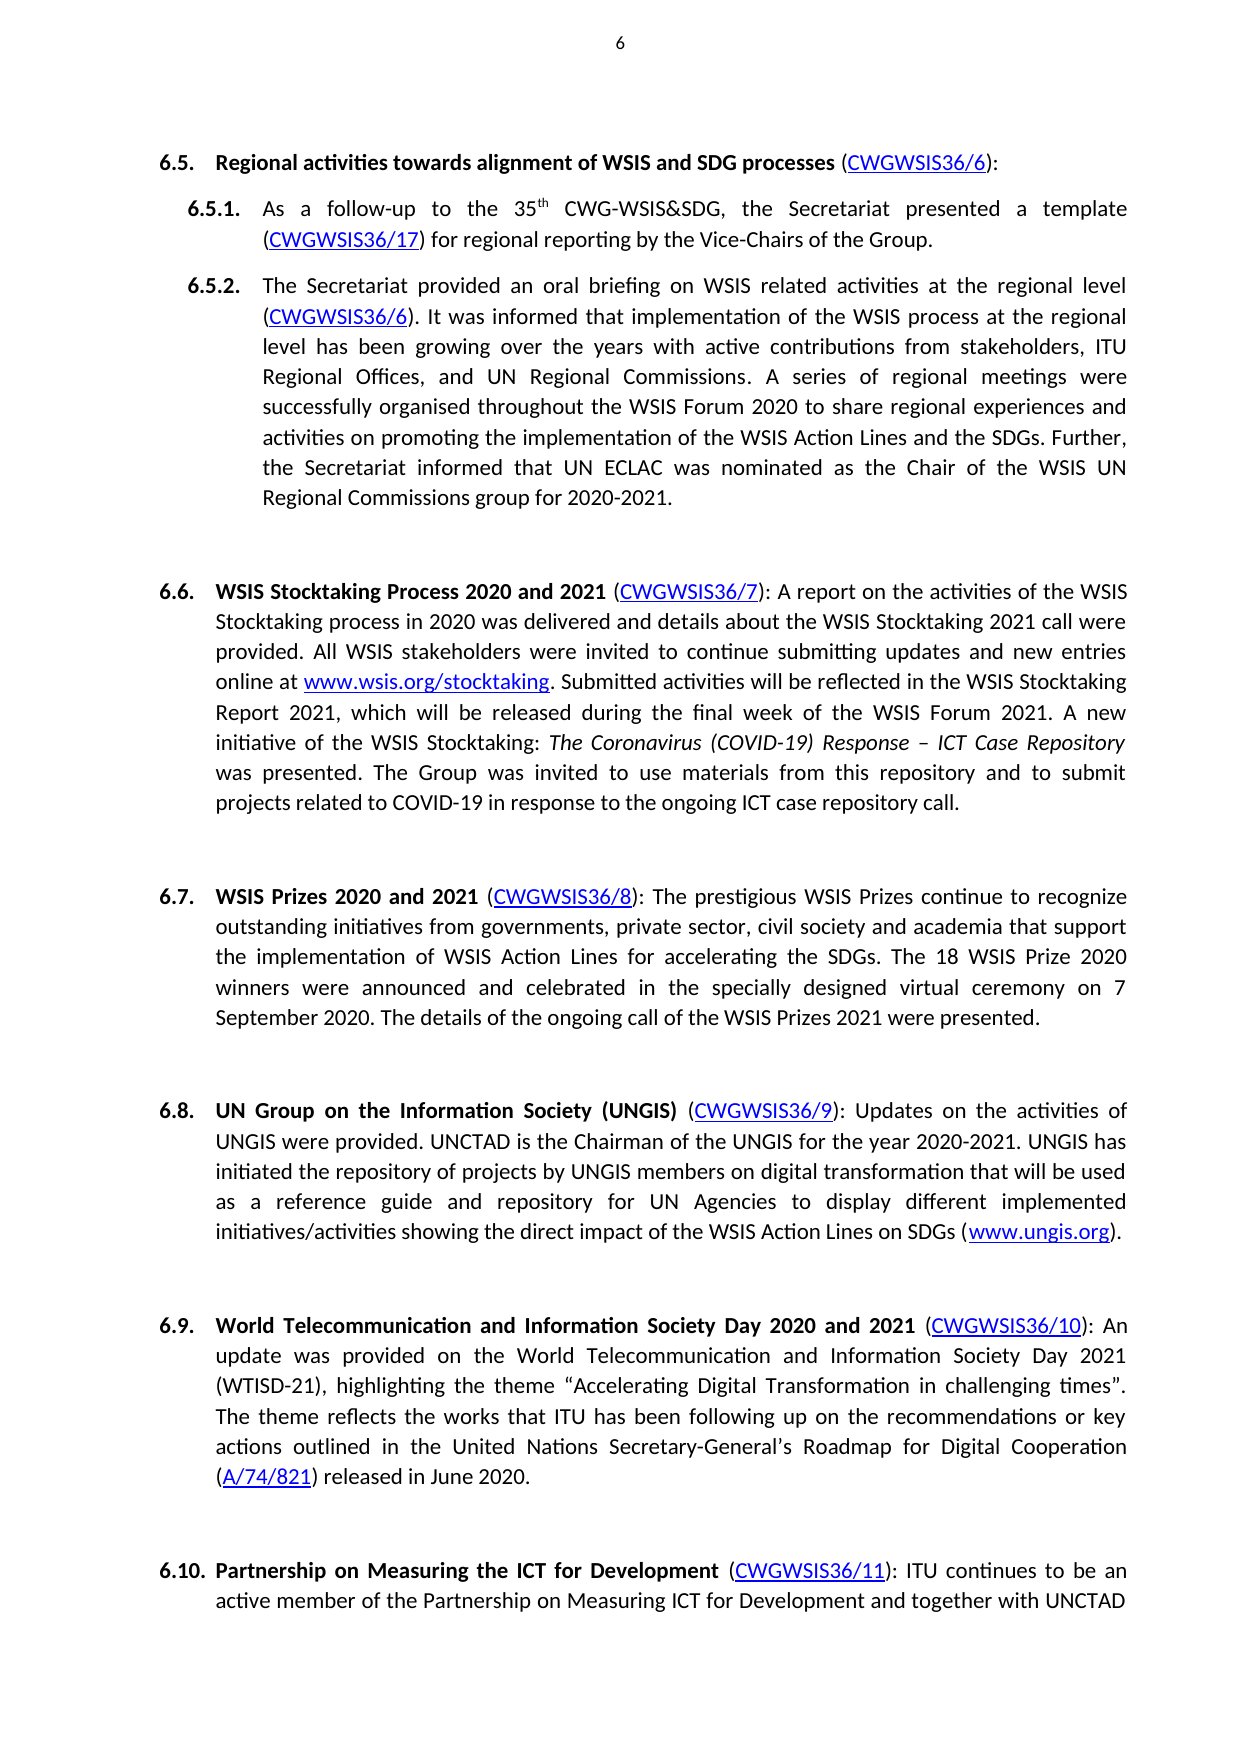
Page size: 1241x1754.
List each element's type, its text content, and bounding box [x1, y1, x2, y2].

list World Telecommunication and Information Society Day 2020 and 2021 (CWGWSIS36/10): An update was provided on the World Telecommunication and Information Society Day 2021 (WTISD-21), highlighting the theme “Accelerating Digital Transformation in challenging times”. The theme reflects the works that ITU has been following up on the recommendations or key actions outlined in the United Nations Secretary-General’s Roadmap for Digital Cooperation (A/74/821) released in June 2020. [159, 1311, 1128, 1490]
list Regional activities towards alignment of WSIS and SDG processes (CWGWSIS36/6): [159, 148, 1128, 176]
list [159, 1556, 1128, 1614]
list WSIS Prizes 2020 and 2021 (CWGWSIS36/8): The prestigious WSIS Prizes continue to recognize outstanding initiatives from governments, private sector, civil society and academia that support the implementation of WSIS Action Lines for accelerating the SDGs. The 18 WSIS Prize 2020 winners were announced and celebrated in the specially designed virtual ceremony on 7 September 2020. The details of the ongoing call of the WSIS Prizes 2021 were presented. [159, 882, 1128, 1031]
list WSIS Stocktaking Process 2020 and 2021 (CWGWSIS36/7): A report on the activities of the WSIS Stocktaking process in 2020 was delivered and details about the WSIS Stocktaking 2021 call were provided. All WSIS stakeholders were invited to continue submitting updates and new entries online at www.wsis.org/stocktaking. Submitted activities will be reflected in the WSIS Stocktaking Report 2021, which will be released during the final week of the WSIS Forum 2021. A new initiative of the WSIS Stocktaking: The Coronavirus (COVID-19) Response – ICT Case Repository was presented. The Group was invited to use materials from this repository and to submit projects related to COVID-19 in response to the ongoing ICT case repository call. [159, 577, 1128, 816]
list As a follow-up to the 35th CWG-WSIS&SDG, the Secretariat presented a template (CWGWSIS36/17) for regional reporting by the Vice-Chairs of the Group. [187, 194, 1128, 253]
list UN Group on the Information Society (UNGIS) (CWGWSIS36/9): Updates on the activities of UNGIS were provided. UNCTAD is the Chairman of the UNGIS for the year 2020-2021. UNGIS has initiated the repository of projects by UNGIS members on digital transformation that will be used as a reference guide and repository for UN Agencies to display different implemented initiatives/activities showing the direct impact of the WSIS Action Lines on SDGs (www.ungis.org). [159, 1097, 1128, 1246]
list The Secretariat provided an oral briefing on WSIS related activities at the regional level (CWGWSIS36/6). It was informed that implementation of the WSIS process at the regional level has been growing over the years with active contributions from stakeholders, ITU Regional Offices, and UN Regional Commissions. A series of regional meetings were successfully organised throughout the WSIS Forum 2020 to share regional experiences and activities on promoting the implementation of the WSIS Action Lines and the SDGs. Further, the Secretariat informed that UN ECLAC was nominated as the Chair of the WSIS UN Regional Commissions group for 2020-2021. [187, 272, 1128, 511]
